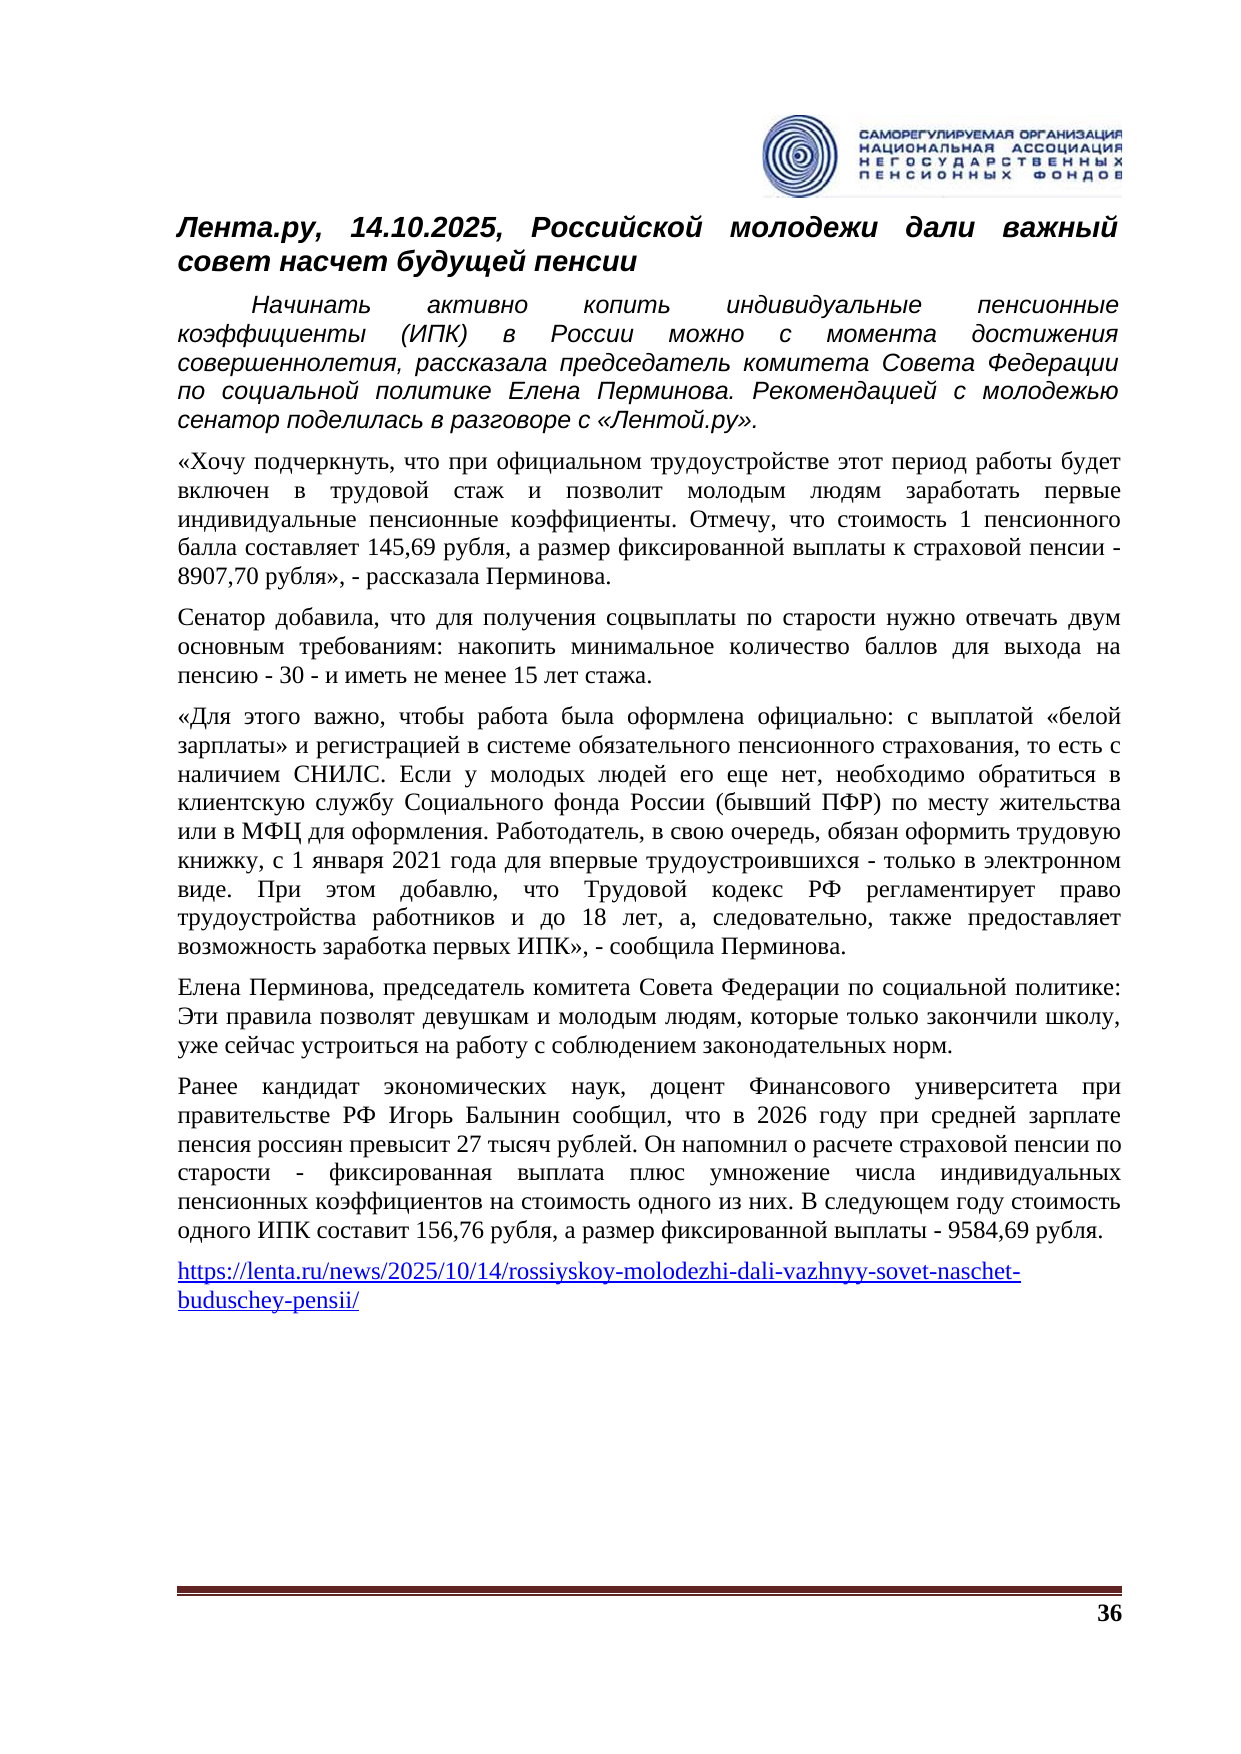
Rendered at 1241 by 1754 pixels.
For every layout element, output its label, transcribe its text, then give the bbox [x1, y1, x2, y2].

picture [762, 115, 1123, 198]
text Сенатор добавила, что для получения соцвыплаты по старости нужно отвечать двум основным требованиям: накопить минимальное количество баллов для выхода на пенсию - 30 - и иметь не менее 15 лет стажа. [177, 602, 1122, 689]
subtitle Лента.ру, 14.10.2025, Российской молодежи дали важный совет насчет будущей пенсии [177, 210, 1122, 277]
text https://lenta.ru/news/2025/10/14/rossiyskoy-molodezhi-dali-vazhnyy-sovet-naschet-buduschey-pensii/ [177, 1256, 1122, 1314]
text «Хочу подчеркнуть, что при официальном трудоустройстве этот период работы будет включен в трудовой стаж и позволит молодым людям заработать первые индивидуальные пенсионные коэффициенты. Отмечу, что стоимость 1 пенсионного балла составляет 145,69 рубля, а размер фиксированной выплаты к страховой пенсии - 8907,70 рубля», - рассказала Перминова. [177, 446, 1122, 590]
text Елена Перминова, председатель комитета Совета Федерации по социальной политике: Эти правила позволят девушкам и молодым людям, которые только закончили школу, уже сейчас устроиться на работу с соблюдением законодательных норм. [177, 972, 1122, 1059]
subtitle Начинать активно копить индивидуальные пенсионные коэффициенты (ИПК) в России можно с момента достижения совершеннолетия, рассказала председатель комитета Совета Федерации по социальной политике Елена Перминова. Рекомендацией с молодежью сенатор поделилась в разговоре с «Лентой.ру». [177, 290, 1122, 434]
text Ранее кандидат экономических наук, доцент Финансового университета при правительстве РФ Игорь Балынин сообщил, что в 2026 году при средней зарплате пенсия россиян превысит 27 тысяч рублей. Он напомнил о расчете страховой пенсии по старости - фиксированная выплата плюс умножение числа индивидуальных пенсионных коэффициентов на стоимость одного из них. В следующем году стоимость одного ИПК составит 156,76 рубля, а размер фиксированной выплаты - 9584,69 рубля. [177, 1071, 1122, 1244]
text «Для этого важно, чтобы работа была оформлена официально: с выплатой «белой зарплаты» и регистрацией в системе обязательного пенсионного страхования, то есть с наличием СНИЛС. Если у молодых людей его еще нет, необходимо обратиться в клиентскую службу Социального фонда России (бывший ПФР) по месту жительства или в МФЦ для оформления. Работодатель, в свою очередь, обязан оформить трудовую книжку, с 1 января 2021 года для впервые трудоустроившихся - только в электронном виде. При этом добавлю, что Трудовой кодекс РФ регламентирует право трудоустройства работников и до 18 лет, а, следовательно, также предоставляет возможность заработка первых ИПК», - сообщила Перминова. [177, 701, 1122, 960]
